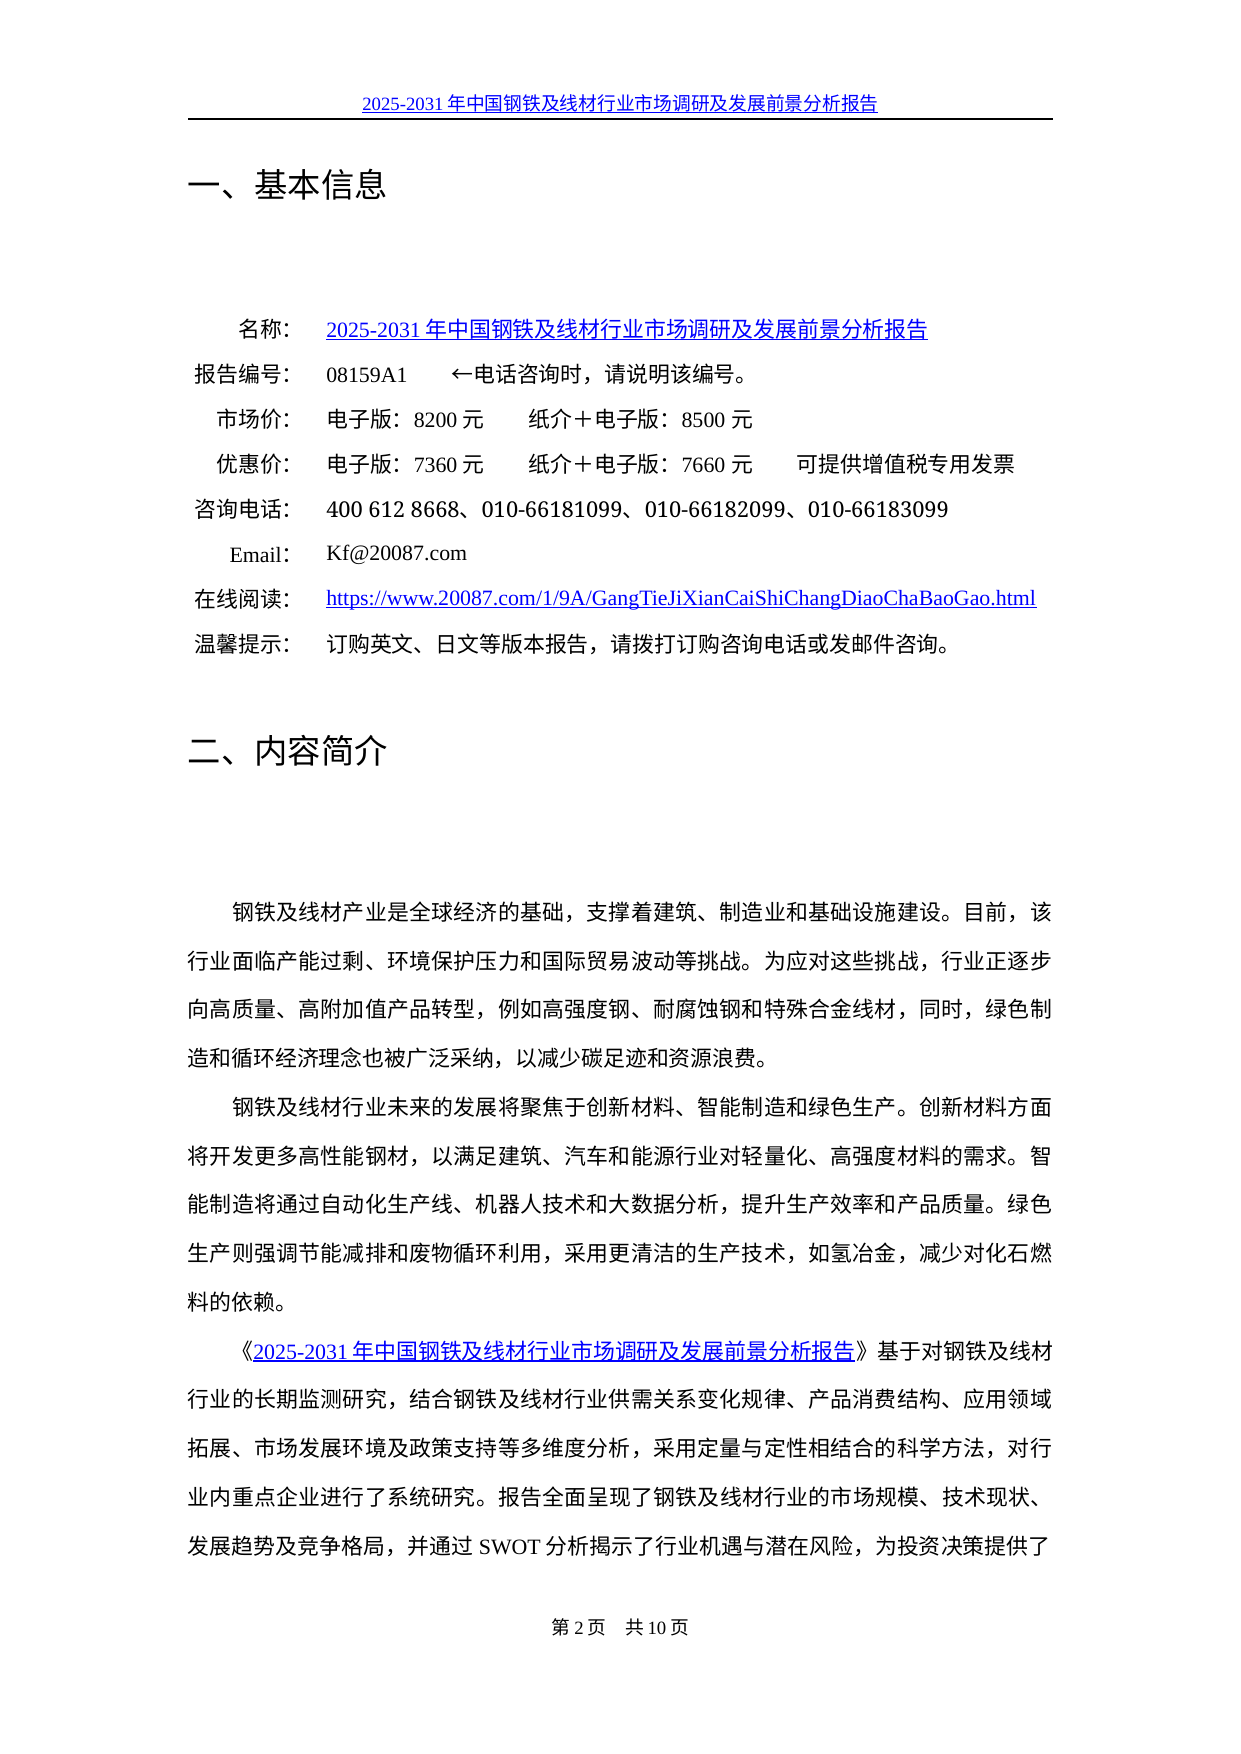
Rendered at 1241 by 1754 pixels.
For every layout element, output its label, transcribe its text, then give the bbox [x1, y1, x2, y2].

table_cell Kf@20087.com [315, 537, 1073, 582]
table_cell 优惠价： [167, 447, 315, 492]
table_cell 电子版：7360 元 纸介＋电子版：7660 元 可提供增值税专用发票 [315, 447, 1073, 492]
title 二、内容简介 [187, 717, 1053, 782]
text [187, 894, 1053, 1561]
table_cell 在线阅读： [167, 582, 315, 627]
table_cell 报告编号： [167, 357, 315, 402]
table_cell 咨询电话： [167, 492, 315, 537]
table_cell 08159A1 ←电话咨询时，请说明该编号。 [315, 357, 1073, 402]
table_header 2025-2031年中国钢铁及线材行业市场调研及发展前景分析报告 [315, 312, 1073, 357]
table_cell 市场价： [167, 402, 315, 447]
table_cell 400 612 8668、010-66181099、010-66182099、010-66183099 [315, 492, 1073, 537]
table_cell 电子版：8200 元 纸介＋电子版：8500 元 [315, 402, 1073, 447]
table_cell 订购英文、日文等版本报告，请拨打订购咨询电话或发邮件咨询。 [315, 627, 1073, 672]
table_cell 温馨提示： [167, 627, 315, 672]
table_cell [315, 582, 1073, 627]
table_header 名称： [167, 312, 315, 357]
title 一、基本信息 [187, 150, 1053, 215]
table_cell Email： [167, 537, 315, 582]
